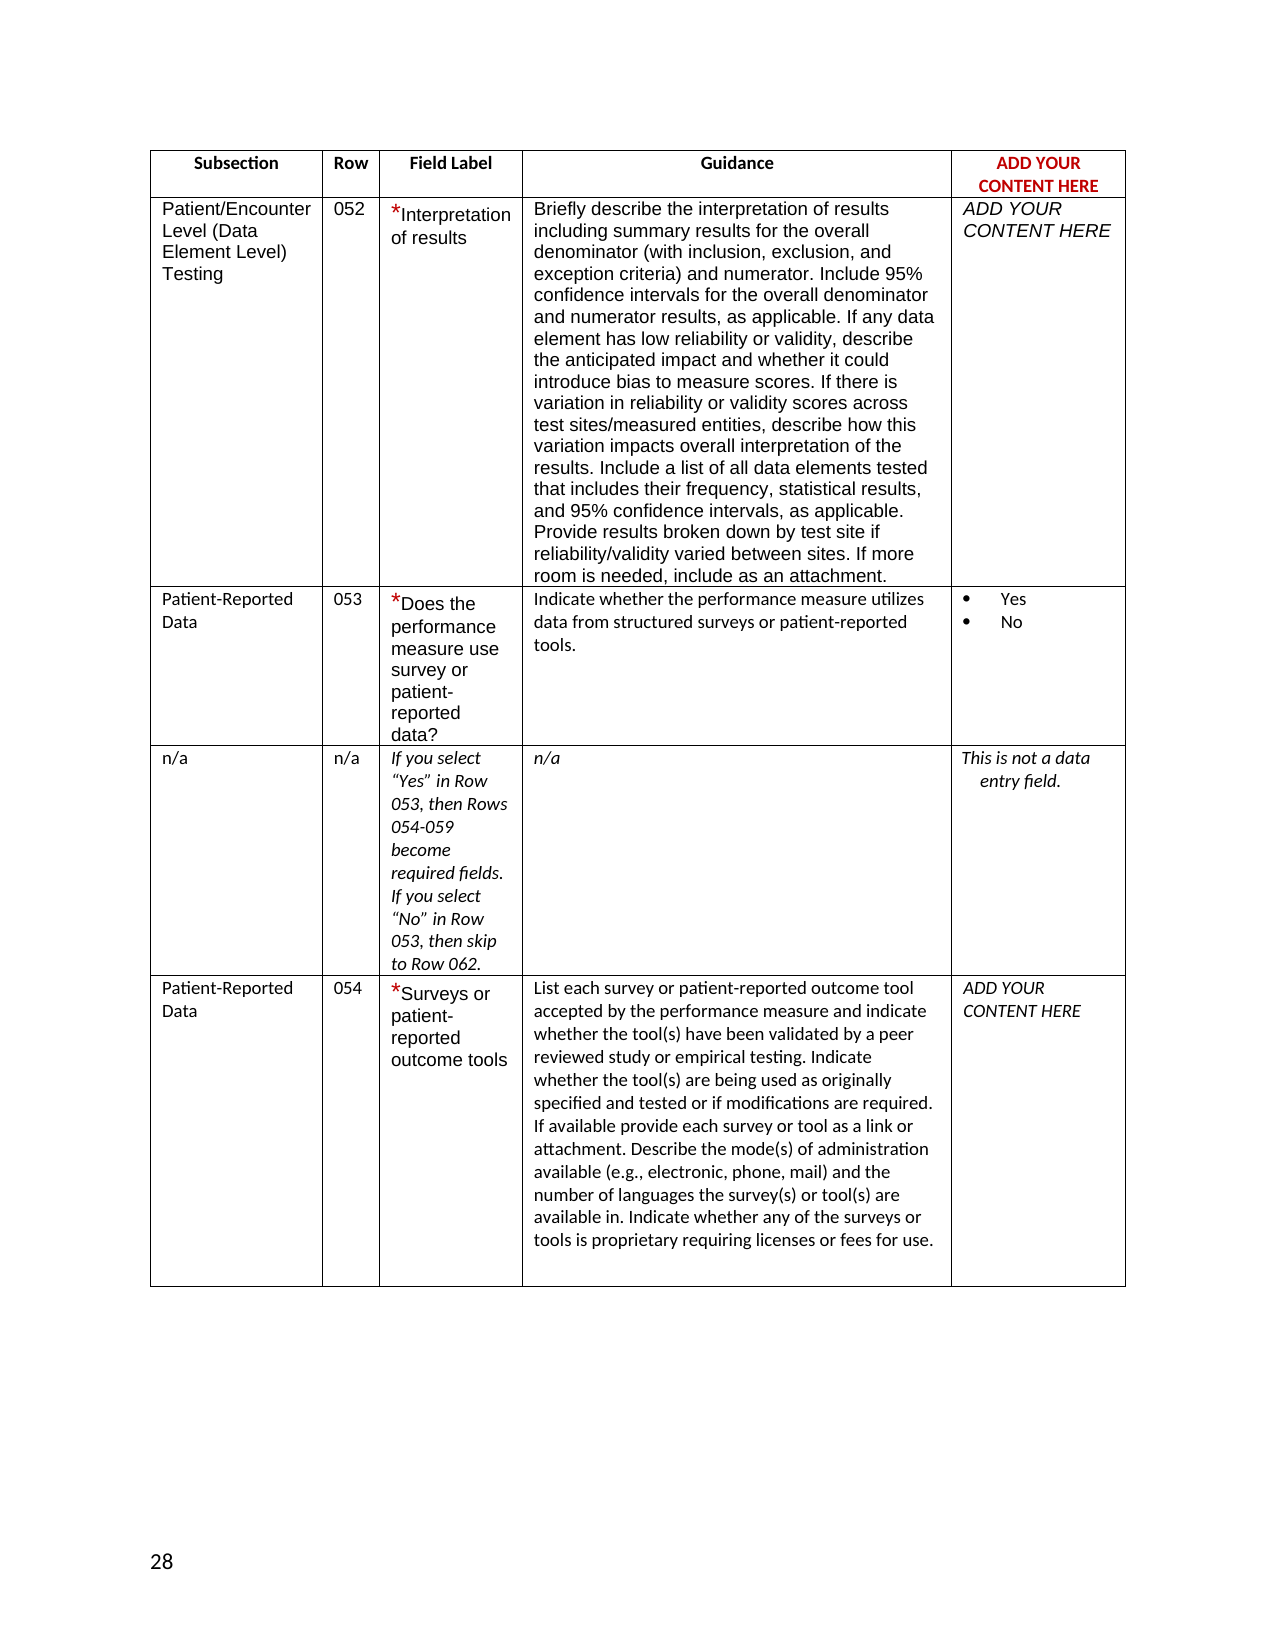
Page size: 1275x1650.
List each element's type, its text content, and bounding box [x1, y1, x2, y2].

table_cell n/a [523, 746, 951, 975]
table_cell n/a [323, 746, 379, 975]
table_cell n/a [151, 746, 322, 975]
table_header ADD YOUR CONTENT HERE [952, 151, 1125, 197]
table_cell If you select “Yes” in Row 053, then Rows 054-059 become required fields. If you select “No” in Row 053, then skip to Row 062. [380, 746, 522, 975]
table_cell Patient-Reported Data [151, 587, 322, 745]
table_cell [151, 198, 322, 586]
table_header Field Label [380, 151, 522, 197]
table_cell ADD YOUR CONTENT HERE [952, 198, 1125, 586]
table_cell 054 [323, 976, 379, 1286]
table_cell Yes No [952, 587, 1125, 745]
table_header Row [323, 151, 379, 197]
table_cell 052 [323, 198, 379, 586]
table_cell *Does the performance measure use survey or patient-reported data? [380, 587, 522, 745]
table_cell Briefly describe the interpretation of results including summary results for the overall denominator (with inclusion, exclusion, and exception criteria) and numerator. Include 95% confidence intervals for the overall denominator and numerator results, as applicable. If any data element has low reliability or validity, describe the anticipated impact and whether it could introduce bias to measure scores. If there is variation in reliability or validity scores across test sites/measured entities, describe how this variation impacts overall interpretation of the results. Include a list of all data elements tested that includes their frequency, statistical results, and 95% confidence intervals, as applicable. Provide results broken down by test site if reliability/validity varied between sites. If more room is needed, include as an attachment. [523, 198, 951, 586]
table_cell *Surveys or patient-reported outcome tools [380, 976, 522, 1286]
table_cell 053 [323, 587, 379, 745]
table_cell Patient-Reported Data [151, 976, 322, 1286]
table_cell This is not a data entry field. [952, 746, 1125, 975]
table_cell ADD YOUR CONTENT HERE [952, 976, 1125, 1286]
table_header Guidance [523, 151, 951, 197]
table_cell *Interpretation of results [380, 198, 522, 586]
table_header Subsection [151, 151, 322, 197]
table_cell List each survey or patient-reported outcome tool accepted by the performance measure and indicate whether the tool(s) have been validated by a peer reviewed study or empirical testing. Indicate whether the tool(s) are being used as originally specified and tested or if modifications are required. If available provide each survey or tool as a link or attachment. Describe the mode(s) of administration available (e.g., electronic, phone, mail) and the number of languages the survey(s) or tool(s) are available in. Indicate whether any of the surveys or tools is proprietary requiring licenses or fees for use. [523, 976, 951, 1286]
table_cell Indicate whether the performance measure utilizes data from structured surveys or patient-reported tools. [523, 587, 951, 745]
